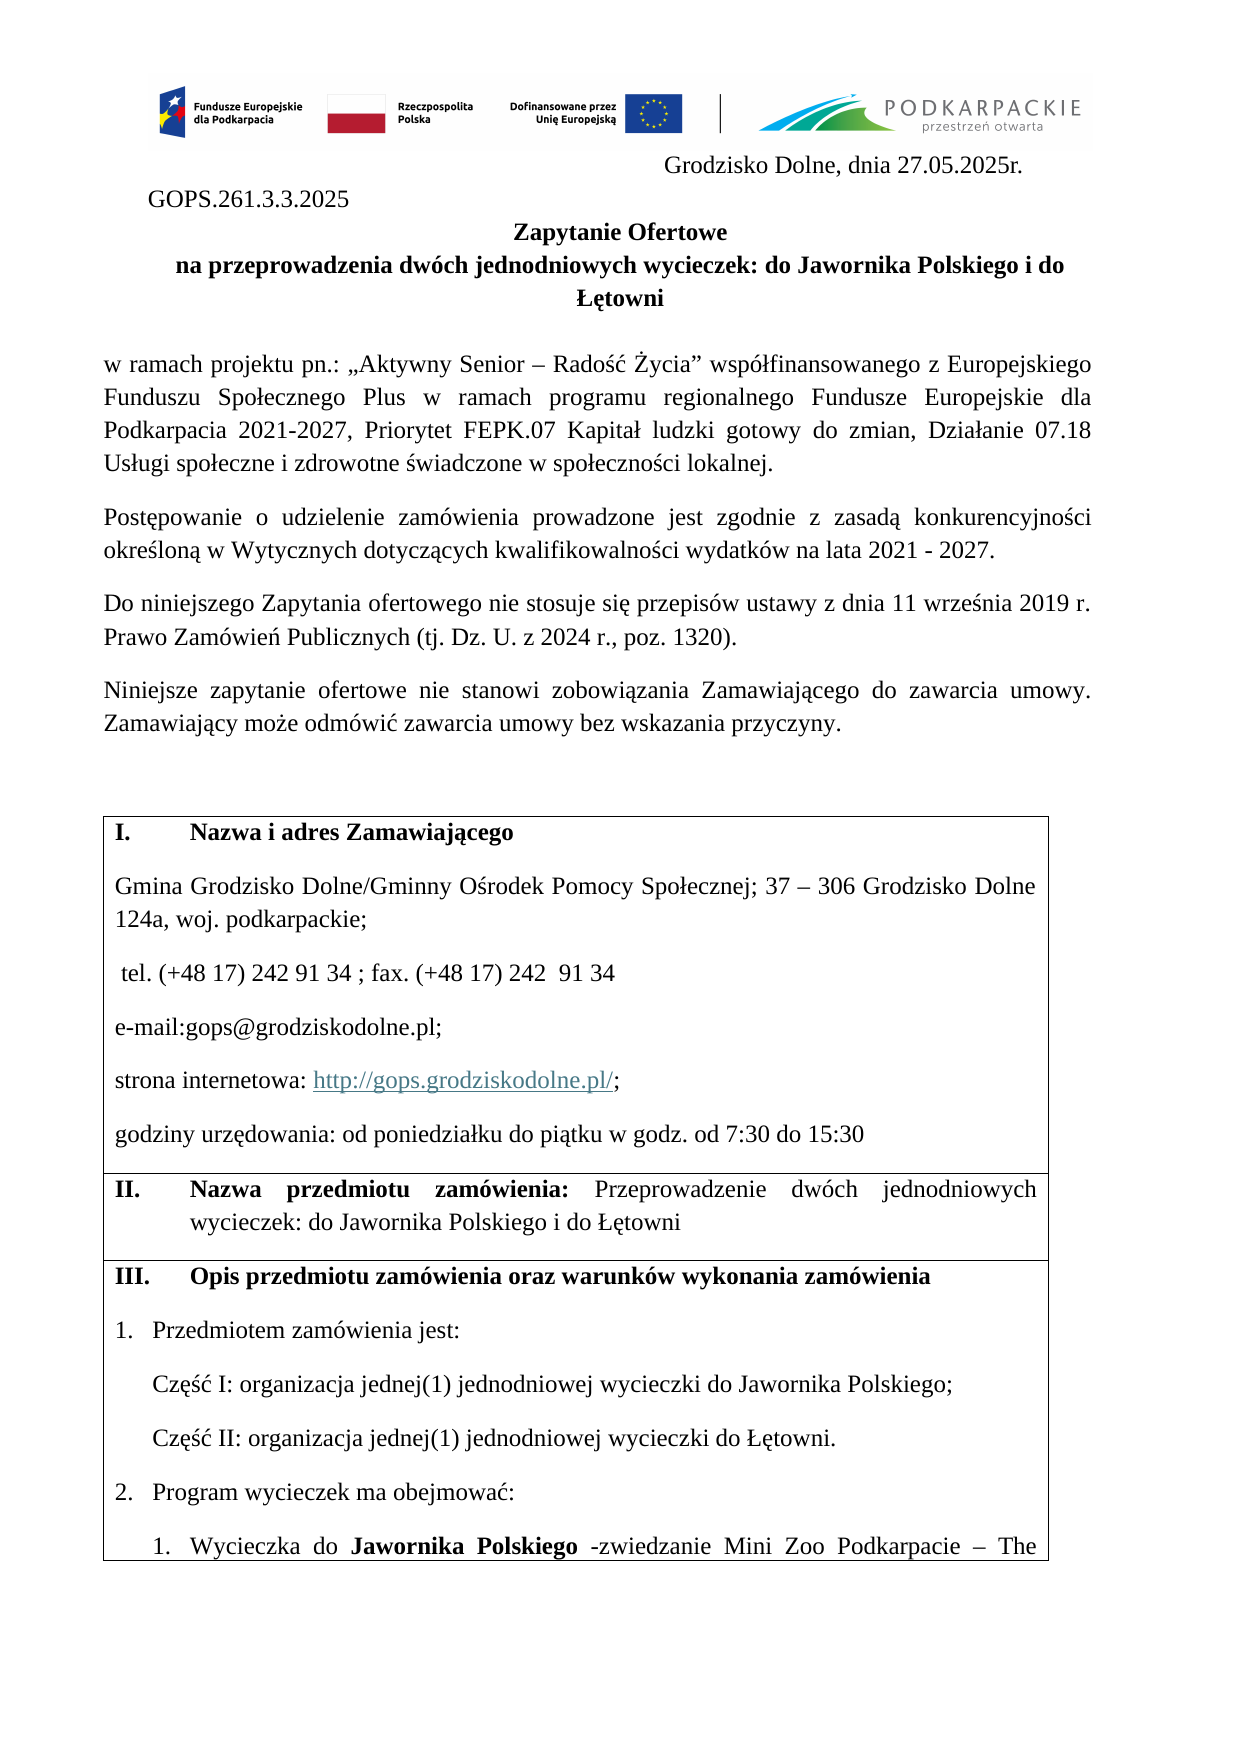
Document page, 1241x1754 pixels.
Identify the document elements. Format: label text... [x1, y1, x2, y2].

text Niniejsze zapytanie ofertowe nie stanowi zobowiązania Zamawiającego do zawarcia umowy. Zamawiający może odmówić zawarcia umowy bez wskazania przyczyny. [103, 675, 1093, 737]
table_cell Nazwa przedmiotu zamówienia: Przeprowadzenie dwóch jednodniowych wycieczek: do Jawornika Polskiego i do Łętowni [104, 1174, 1048, 1260]
table_header Nazwa i adres Zamawiającego Gmina Grodzisko Dolne/Gminny Ośrodek Pomocy Społecznej; 37 – 306 Grodzisko Dolne 124a, woj. podkarpackie; tel. (+48 17) 242 91 34 ; fax. (+48 17) 242 91 34 e-mail:gops@grodziskodolne.pl; strona internetowa: http://gops.grodziskodolne.pl/; godziny urzędowania: od poniedziałku do piątku w godz. od 7:30 do 15:30 [104, 817, 1048, 1173]
text Grodzisko Dolne, dnia 27.05.2025r. [664, 151, 1093, 179]
text Do niniejszego Zapytania ofertowego nie stosuje się przepisów ustawy z dnia 11 września 2019 r. Prawo Zamówień Publicznych (tj. Dz. U. z 2024 r., poz. 1320). [103, 588, 1093, 650]
text Postępowanie o udzielenie zamówienia prowadzone jest zgodnie z zasadą konkurencyjności określoną w Wytycznych dotyczących kwalifikowalności wydatków na lata 2021 - 2027. [103, 502, 1093, 563]
picture [147, 73, 1093, 151]
text Zapytanie Ofertowe [148, 217, 1093, 245]
text GOPS.261.3.3.2025 [148, 184, 1093, 212]
text w ramach projektu pn.: „Aktywny Senior – Radość Życia” współfinansowanego z Europejskiego Funduszu Społecznego Plus w ramach programu regionalnego Fundusze Europejskie dla Podkarpacia 2021-2027, Priorytet FEPK.07 Kapitał ludzki gotowy do zmian, Działanie 07.18 Usługi społeczne i zdrowotne świadczone w społeczności lokalnej. [103, 349, 1093, 477]
text na przeprowadzenia dwóch jednodniowych wycieczek: do Jawornika Polskiego i do Łętowni [148, 250, 1093, 311]
